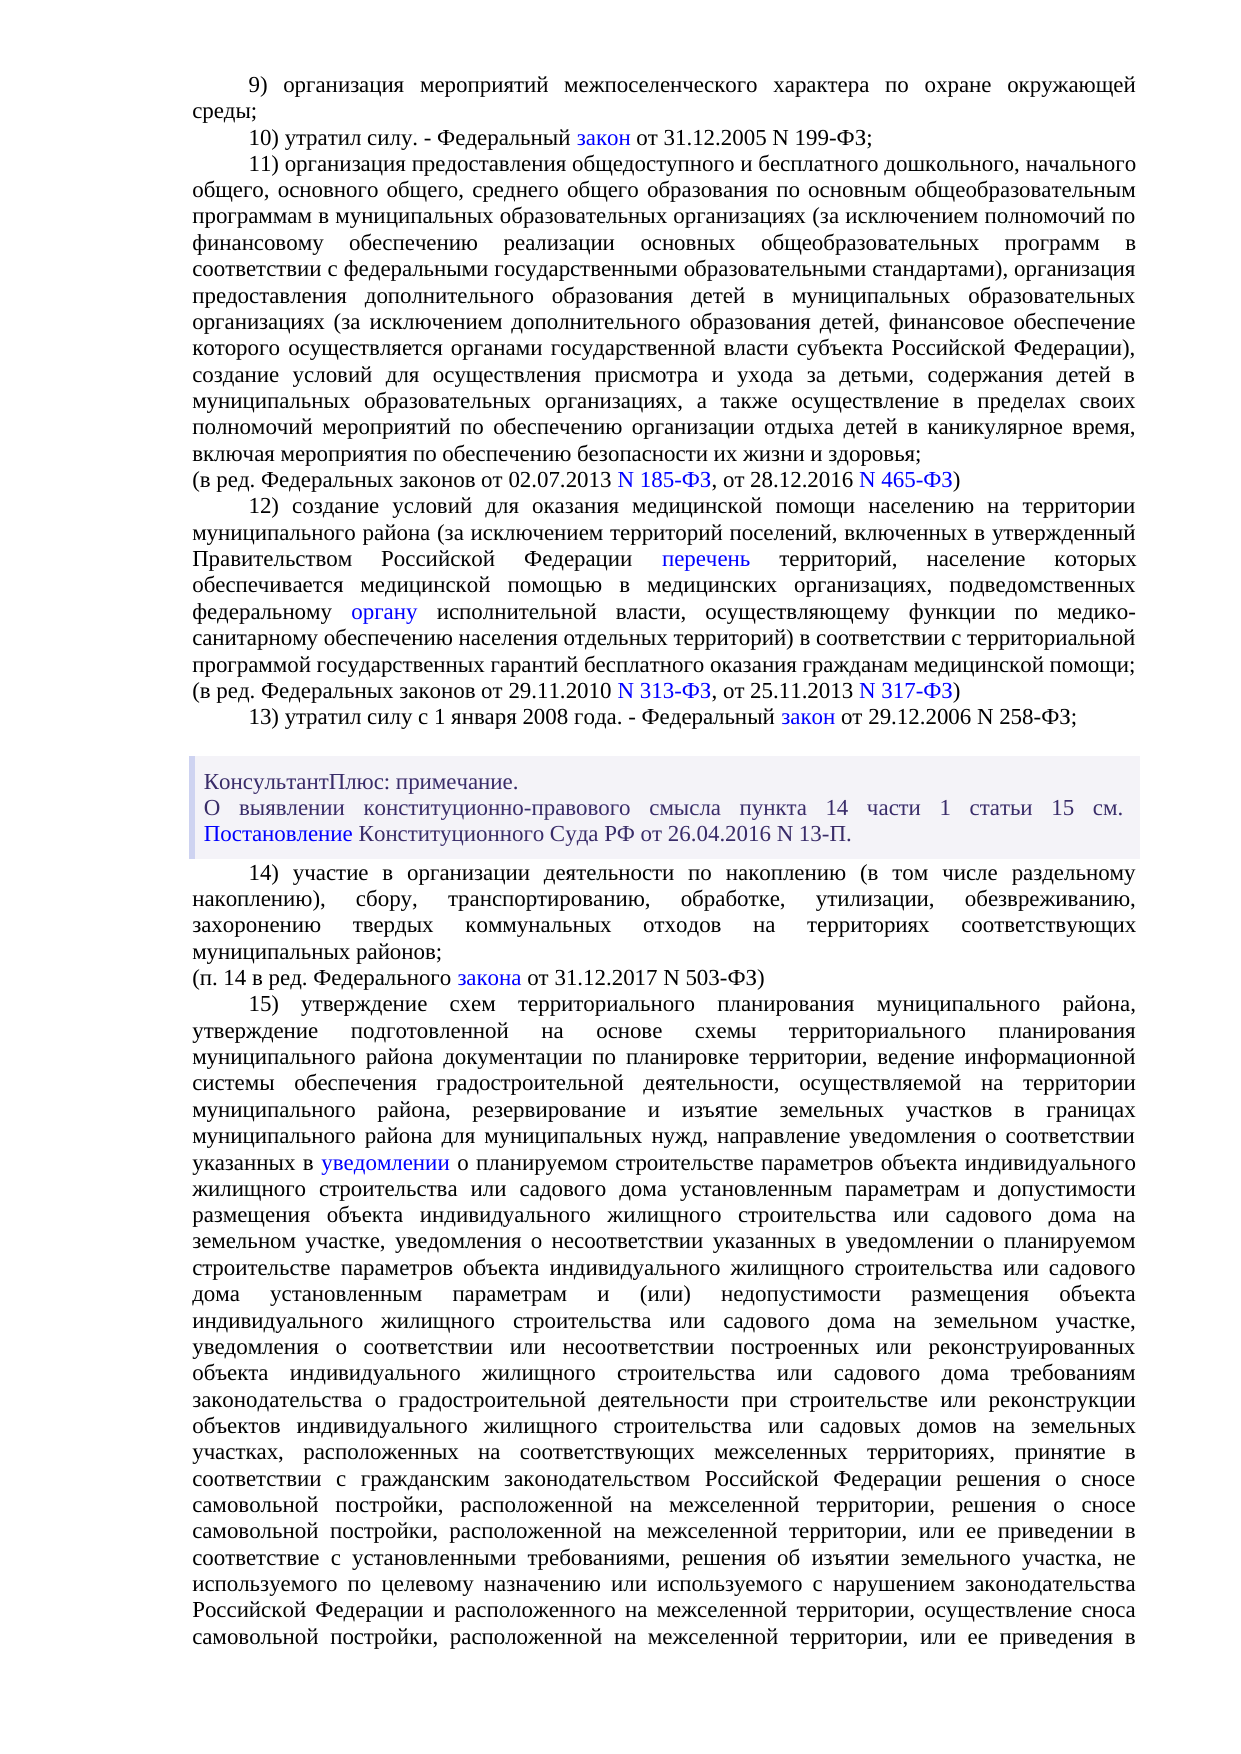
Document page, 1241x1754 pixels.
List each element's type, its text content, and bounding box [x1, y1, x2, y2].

text 12) создание условий для оказания медицинской помощи населению на территории муниципального района (за исключением территорий поселений, включенных в утвержденный Правительством Российской Федерации перечень территорий, население которых обеспечивается медицинской помощью в медицинских организациях, подведомственных федеральному органу исполнительной власти, осуществляющему функции по медико-санитарному обеспечению населения отдельных территорий) в соответствии с территориальной программой государственных гарантий бесплатного оказания гражданам медицинской помощи; [192, 492, 1137, 677]
text 11) организация предоставления общедоступного и бесплатного дошкольного, начального общего, основного общего, среднего общего образования по основным общеобразовательным программам в муниципальных образовательных организациях (за исключением полномочий по финансовому обеспечению реализации основных общеобразовательных программ в соответствии с федеральными государственными образовательными стандартами), организация предоставления дополнительного образования детей в муниципальных образовательных организациях (за исключением дополнительного образования детей, финансовое обеспечение которого осуществляется органами государственной власти субъекта Российской Федерации), создание условий для осуществления присмотра и ухода за детьми, содержания детей в муниципальных образовательных организациях, а также осуществление в пределах своих полномочий мероприятий по обеспечению организации отдыха детей в каникулярное время, включая мероприятия по обеспечению безопасности их жизни и здоровья; [192, 150, 1137, 466]
text 14) участие в организации деятельности по накоплению (в том числе раздельному накоплению), сбору, транспортированию, обработке, утилизации, обезвреживанию, захоронению твердых коммунальных отходов на территориях соответствующих муниципальных районов; [192, 859, 1137, 964]
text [192, 990, 1137, 1649]
text 13) утратил силу с 1 января 2008 года. - Федеральный закон от 29.12.2006 N 258-ФЗ; [192, 703, 1137, 730]
text (в ред. Федеральных законов от 29.11.2010 N 313-ФЗ, от 25.11.2013 N 317-ФЗ) [192, 677, 1137, 703]
text (п. 14 в ред. Федерального закона от 31.12.2017 N 503-ФЗ) [192, 964, 1137, 990]
text 9) организация мероприятий межпоселенческого характера по охране окружающей среды; [192, 71, 1137, 123]
table_header КонсультантПлюс: примечание. О выявлении конституционно-правового смысла пункта 14 части 1 статьи 15 см. Постановление Конституционного Суда РФ от 26.04.2016 N 13-П. [195, 756, 1134, 859]
text (в ред. Федеральных законов от 02.07.2013 N 185-ФЗ, от 28.12.2016 N 465-ФЗ) [192, 466, 1137, 492]
text 10) утратил силу. - Федеральный закон от 31.12.2005 N 199-ФЗ; [192, 123, 1137, 150]
